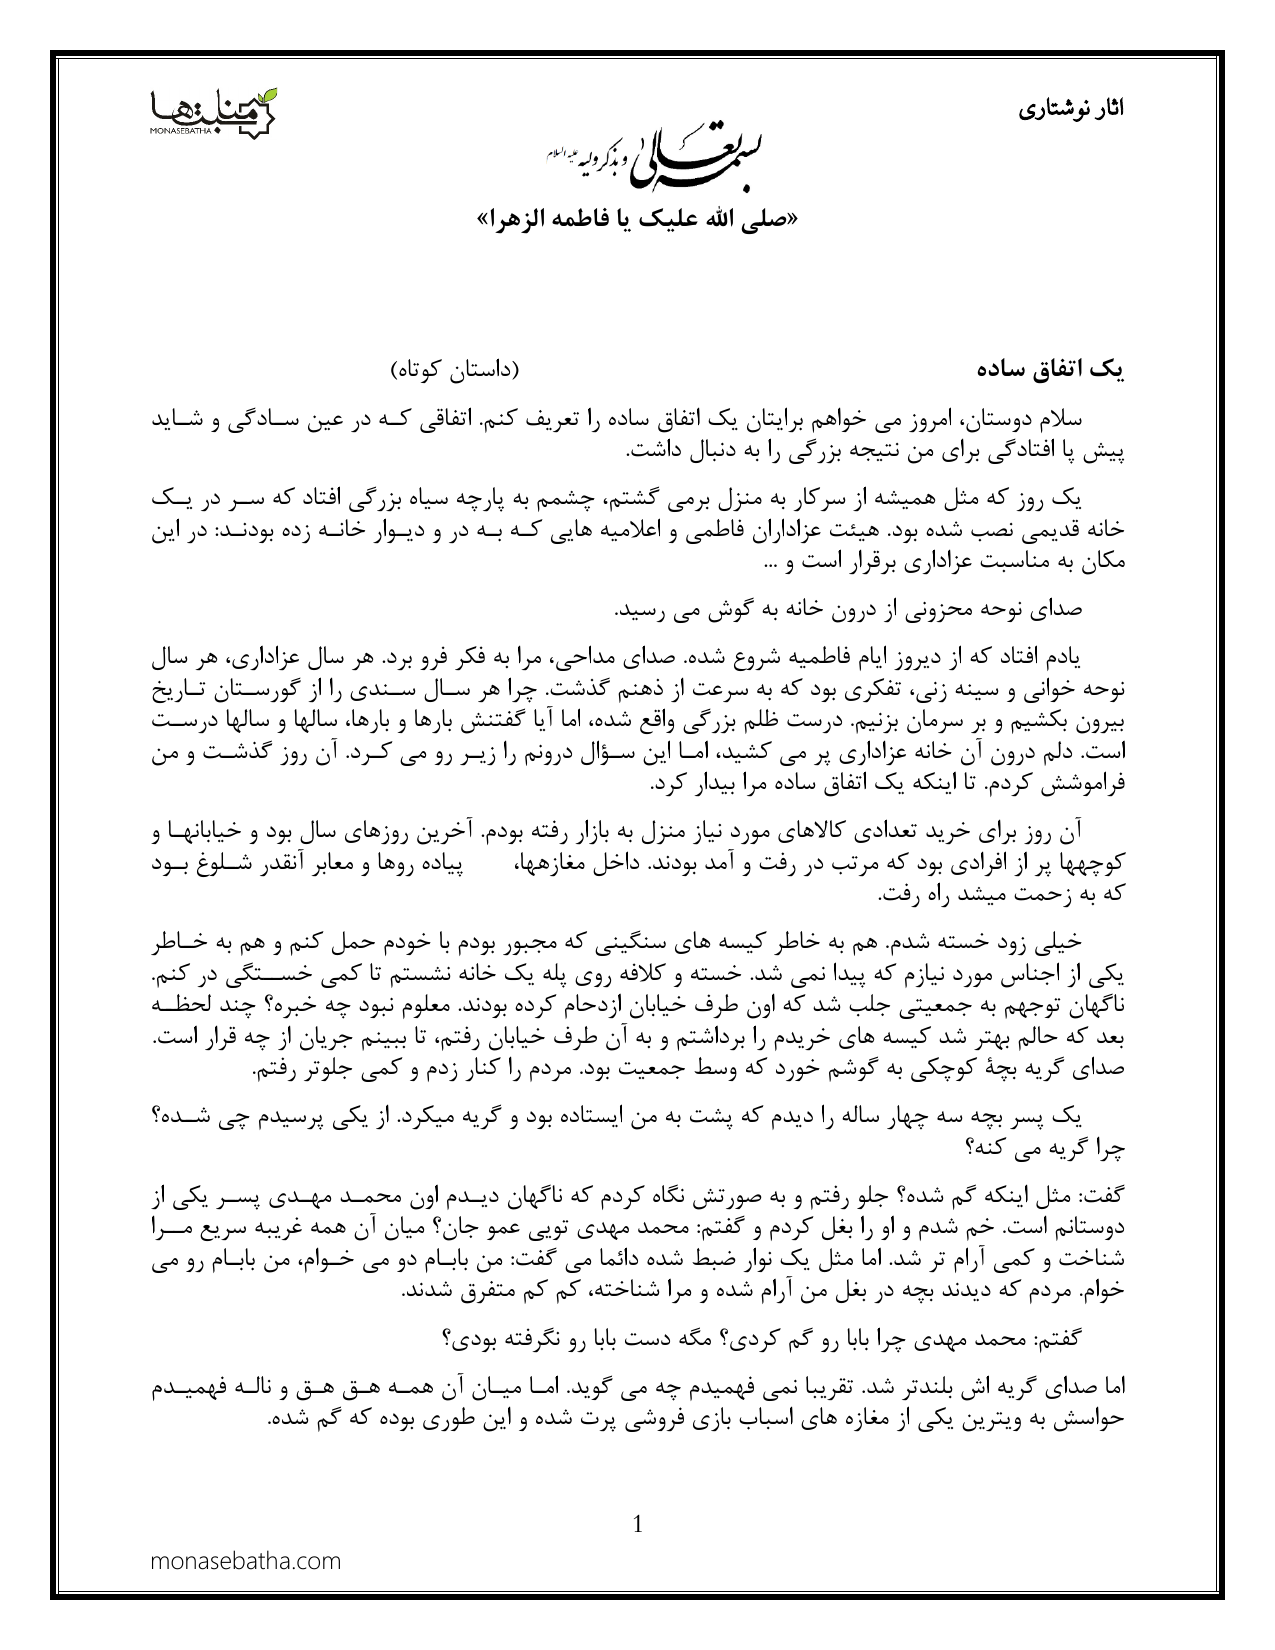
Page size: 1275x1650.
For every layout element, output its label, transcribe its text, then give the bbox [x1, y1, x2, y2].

text صدای نوحه محزونی از درون خانه به گوش می رسید. [150, 597, 1125, 626]
text یادم افتاد که از دیروز ایام فاطمیه شروع شده. صدای مداحی، مرا به فکر فرو برد. هر سال عزاداری، هر سال نوحه خوانی و سینه زنی، تفکری بود که به سرعت از ذهنم گذشت. چرا هر سال سندی را از گورستان تاریخ بیرون بکشیم و بر سرمان بزنیم. درست ظلم بزرگی واقع شده، اما آیا گفتنش بارها و بارها، سالها و سالها درست است. دلم درون آن خانه عزاداری پر می کشید، اما این سؤال درونم را زیر رو می کرد. آن روز گذشت و من فراموشش کردم. تا اینکه یک اتفاق ساده مرا بیدار کرد. [150, 645, 1125, 800]
text یک اتفاق ساده (داستان کوتاه) [150, 358, 1125, 387]
text یک روز که مثل همیشه از سرکار به منزل برمی گشتم، چشمم به پارچه سیاه بزرگی افتاد که سر در یک خانه قدیمی نصب شده بود. هیئت عزاداران فاطمی و اعلامیه هایی که به در و دیوار خانه زده بودند: در این مکان به مناسبت عزاداری برقرار است و ... [150, 486, 1125, 578]
text آن روز برای خرید تعدادی کالاهای مورد نیاز منزل به بازار رفته بودم. آخرین روزهای سال بود و خیابانها و کوچهها پر از افرادی بود که مرتب در رفت و آمد بودند. داخل مغازهها، پیاده روها و معابر آنقدر شلوغ بود که به زحمت میشد راه رفت. [150, 819, 1125, 911]
picture [150, 87, 278, 140]
text گفتم: محمد مهدی چرا بابا رو گم کردی؟ مگه دست بابا رو نگرفته بودی؟ [150, 1326, 1125, 1355]
text «صلی الله علیک یا فاطمه الزهرا» [150, 207, 1125, 237]
text خیلی زود خسته شدم. هم به خاطر کیسه های سنگینی که مجبور بودم با خودم حمل کنم و هم به خاطر یکی از اجناس مورد نیازم که پیدا نمی شد. خسته و کلافه روی پله یک خانه نشستم تا کمی خستگی در کنم. ناگهان توجهم به جمعیتی جلب شد که اون طرف خیابان ازدحام کرده بودند. معلوم نبود چه خبره؟ چند لحظه بعد که حالم بهتر شد کیسه های خریدم را برداشتم و به آن طرف خیابان رفتم، تا ببینم جریان از چه قرار است. صدای گریه بچة کوچکی به گوشم خورد که وسط جمعیت بود. مردم را کنار زدم و کمی جلوتر رفتم. [150, 930, 1125, 1085]
text سلام دوستان، امروز می خواهم برایتان یک اتفاق ساده را تعریف کنم. اتفاقی که در عین سادگی و شاید پیش پا افتادگی برای من نتیجه بزرگی را به دنبال داشت. [150, 406, 1125, 467]
text گفت: مثل اینکه گم شده؟ جلو رفتم و به صورتش نگاه کردم که ناگهان دیدم اون محمد مهدی پسر یکی از دوستانم است. خم شدم و او را بغل کردم و گفتم: محمد مهدی تویی عمو جان؟ میان آن همه غریبه سریع مرا شناخت و کمی آرام تر شد. اما مثل یک نوار ضبط شده دائما می گفت: من بابام دو می خوام، من بابام رو می خوام. مردم که دیدند بچه در بغل من آرام شده و مرا شناخته، کم کم متفرق شدند. [150, 1183, 1125, 1307]
picture [538, 111, 767, 198]
text اما صدای گریه اش بلندتر شد. تقریبا نمی فهمیدم چه می گوید. اما میان آن همه هق هق و ناله فهمیدم حواسش به ویترین یکی از مغازه های اسباب بازی فروشی پرت شده و این طوری بوده که گم شده. [150, 1374, 1125, 1434]
text یک پسر بچه سه چهار ساله را دیدم که پشت به من ایستاده بود و گریه میکرد. از یکی پرسیدم چی شده؟ چرا گریه می کنه؟ [150, 1104, 1125, 1164]
